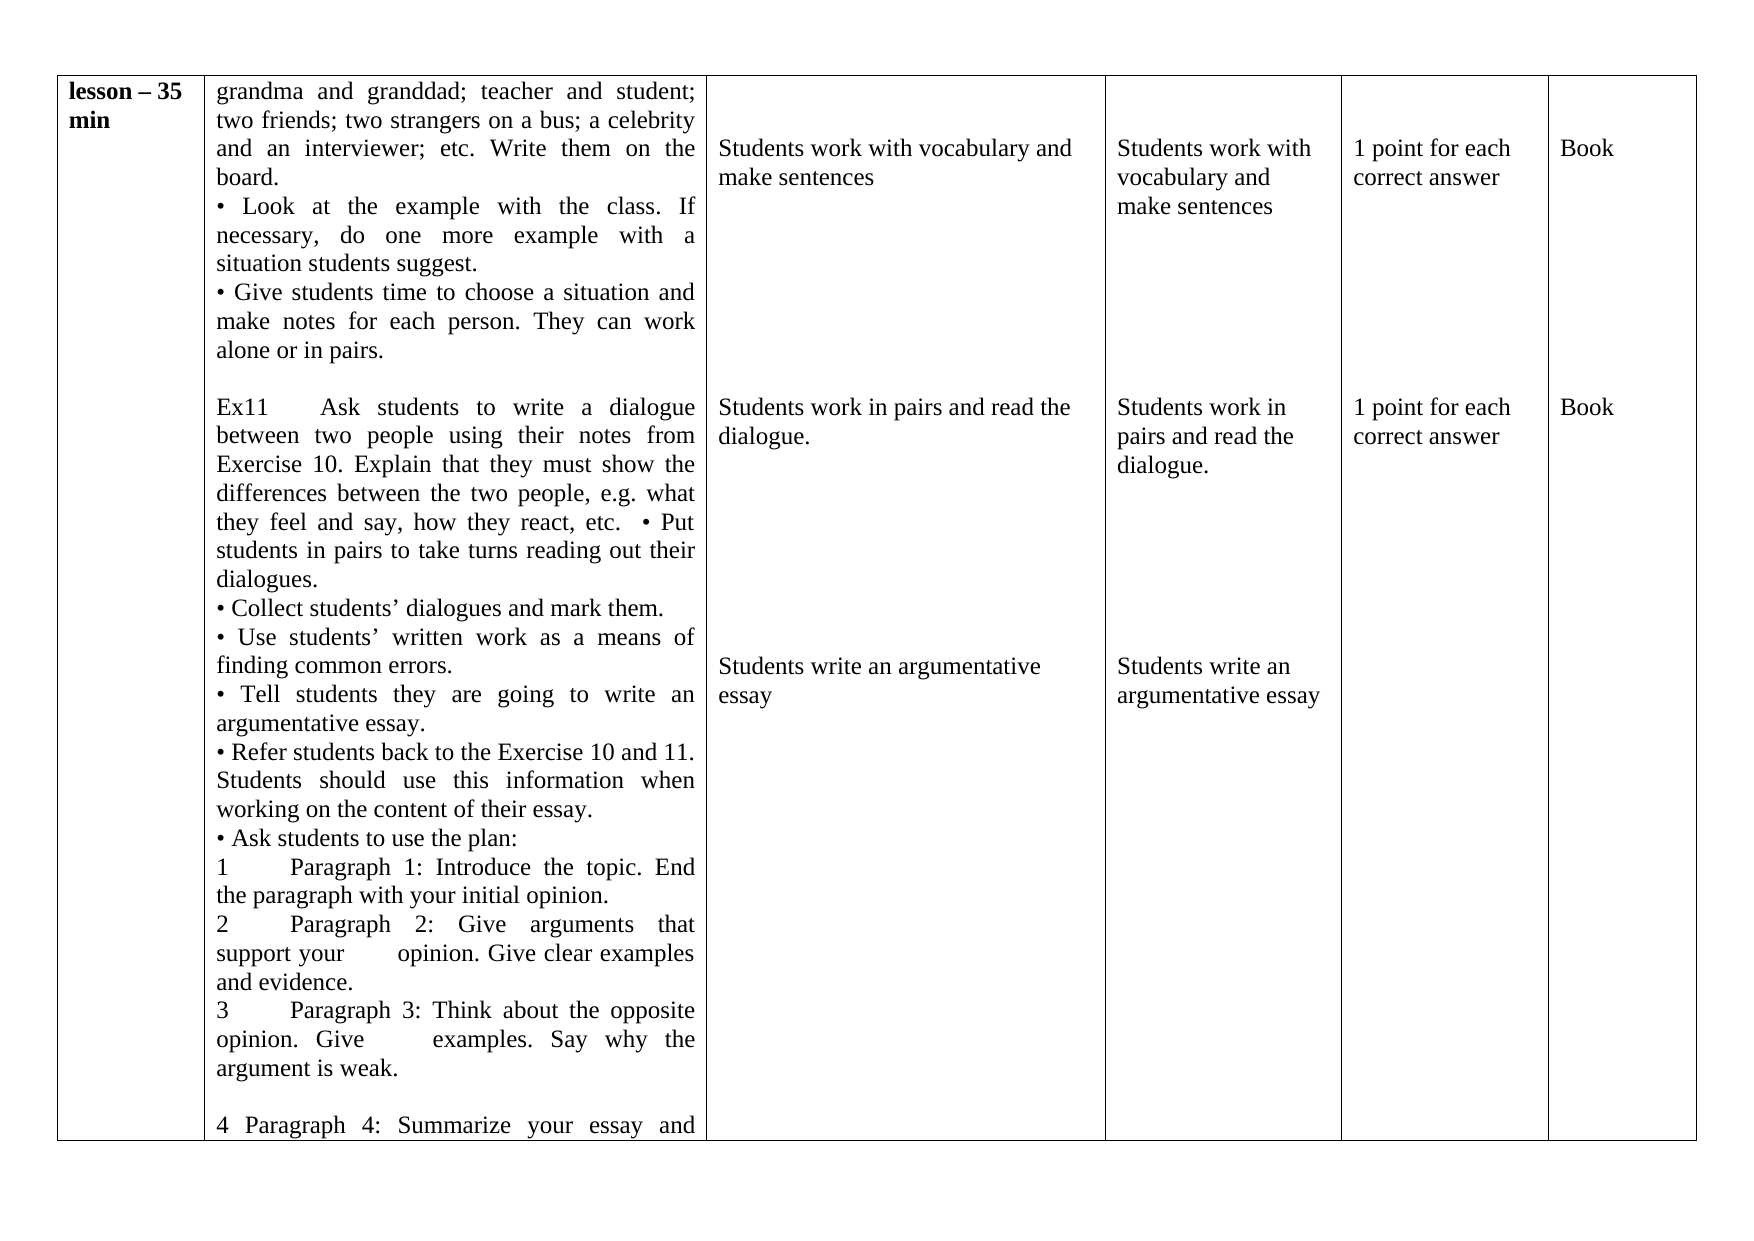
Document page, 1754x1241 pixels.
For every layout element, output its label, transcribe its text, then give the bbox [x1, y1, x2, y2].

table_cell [205, 76, 706, 1140]
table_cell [1342, 76, 1548, 1140]
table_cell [1106, 76, 1341, 1140]
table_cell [707, 76, 1105, 1140]
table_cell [58, 76, 204, 1140]
table_cell Book Book [1549, 76, 1696, 1140]
